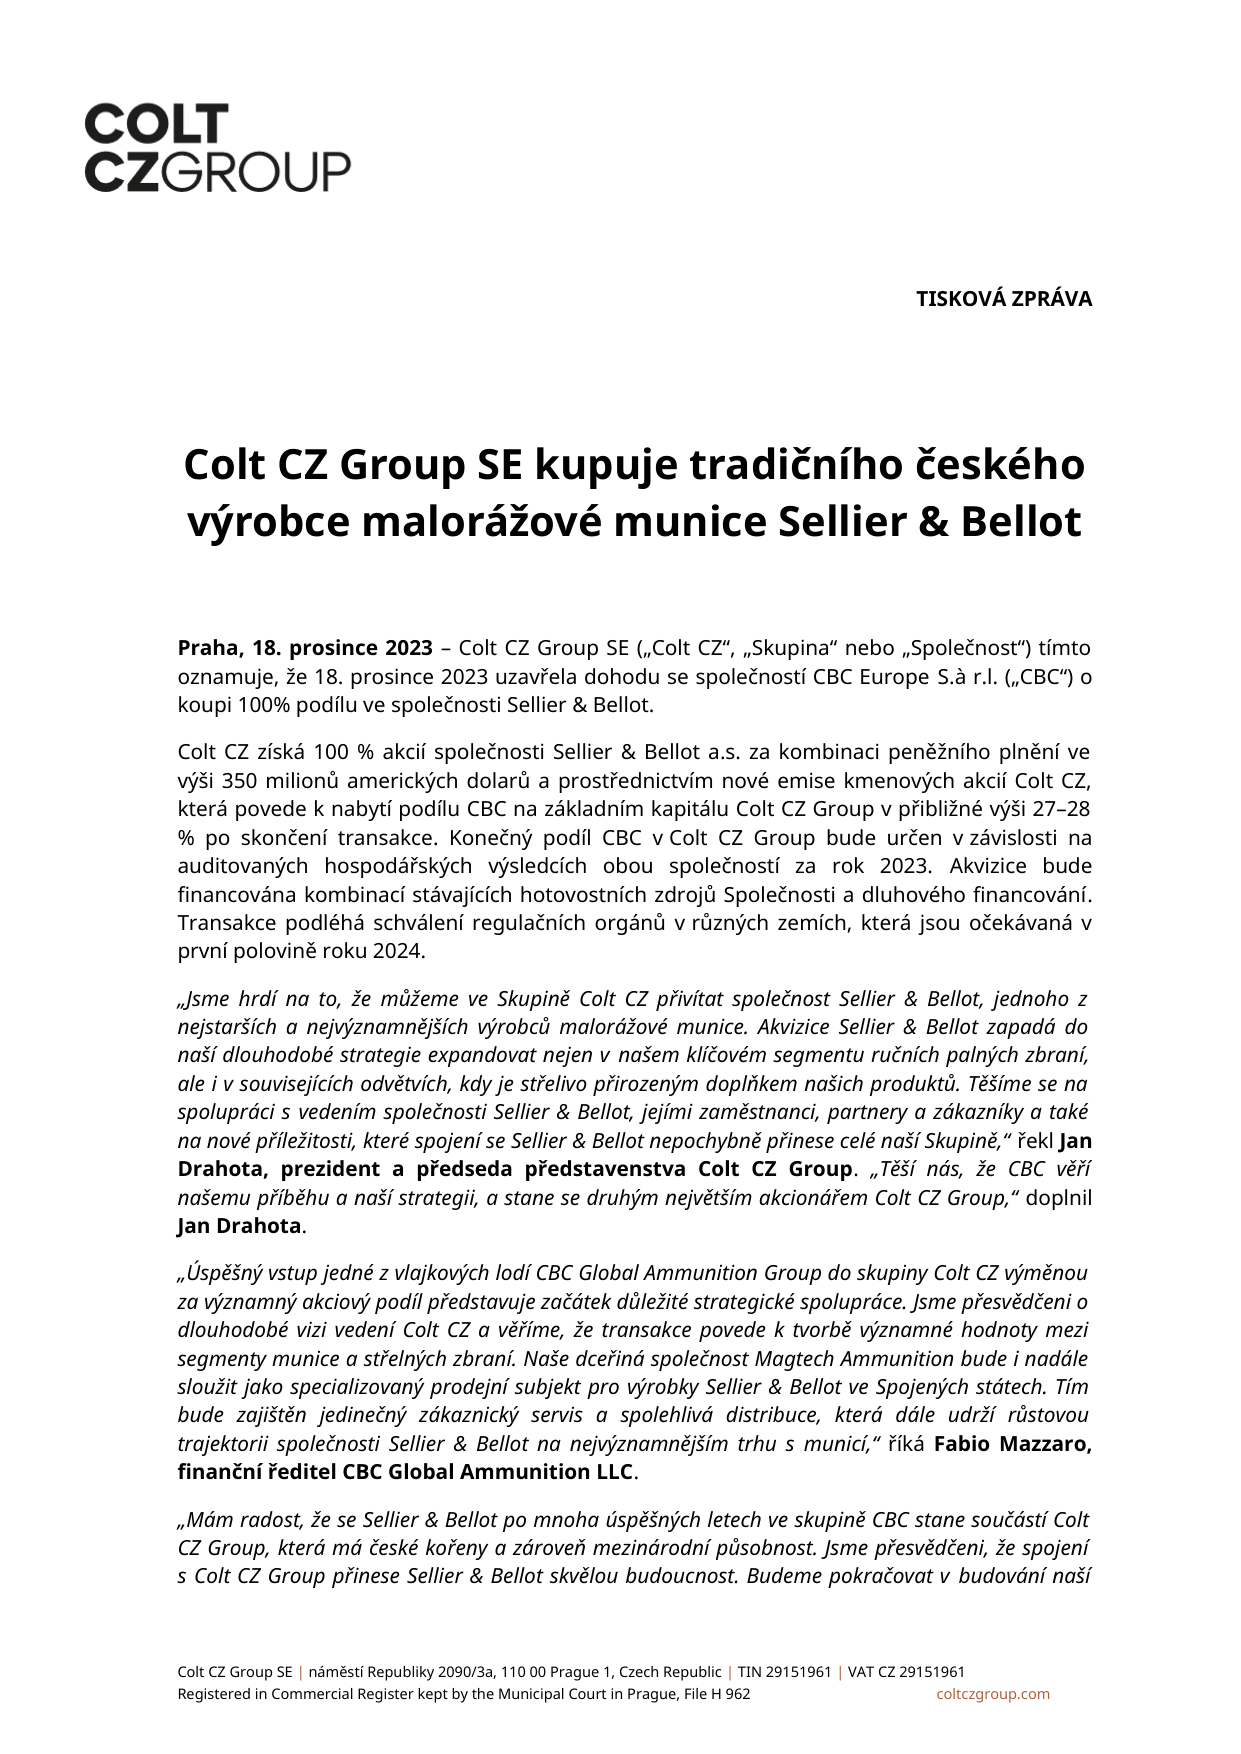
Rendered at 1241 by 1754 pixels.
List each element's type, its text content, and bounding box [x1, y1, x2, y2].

text TISKOVÁ ZPRÁVA [177, 284, 1093, 313]
text „Úspěšný vstup jedné z vlajkových lodí CBC Global Ammunition Group do skupiny Colt CZ výměnou za významný akciový podíl představuje začátek důležité strategické spolupráce. Jsme přesvědčeni o dlouhodobé vizi vedení Colt CZ a věříme, že transakce povede k tvorbě významné hodnoty mezi segmenty munice a střelných zbraní. Naše dceřiná společnost Magtech Ammunition bude i nadále sloužit jako specializovaný prodejní subjekt pro výrobky Sellier & Bellot ve Spojených státech. Tím bude zajištěn jedinečný zákaznický servis a spolehlivá distribuce, která dále udrží růstovou trajektorii společnosti Sellier & Bellot na nejvýznamnějším trhu s municí,“ říká Fabio Mazzaro, finanční ředitel CBC Global Ammunition LLC. [177, 1258, 1093, 1486]
picture [14, 14, 1220, 192]
text Colt CZ získá 100 % akcií společnosti Sellier & Bellot a.s. za kombinaci peněžního plnění ve výši 350 milionů amerických dolarů a prostřednictvím nové emise kmenových akcií Colt CZ, která povede k nabytí podílu CBC na základním kapitálu Colt CZ Group v přibližné výši 27–28 % po skončení transakce. Konečný podíl CBC v Colt CZ Group bude určen v závislosti na auditovaných hospodářských výsledcích obou společností za rok 2023. Akvizice bude financována kombinací stávajících hotovostních zdrojů Společnosti a dluhového financování. Transakce podléhá schválení regulačních orgánů v různých zemích, která jsou očekávaná v první polovině roku 2024. [177, 880, 1093, 965]
text „Jsme hrdí na to, že můžeme ve Skupině Colt CZ přivítat společnost Sellier & Bellot, jednoho z nejstarších a nejvýznamnějších výrobců malorážové munice. Akvizice Sellier & Bellot zapadá do naší dlouhodobé strategie expandovat nejen v našem klíčovém segmentu ručních palných zbraní, ale i v souvisejících odvětvích, kdy je střelivo přirozeným doplňkem našich produktů. Těšíme se na spolupráci s vedením společnosti Sellier & Bellot, jejími zaměstnanci, partnery a zákazníky a také na nové příležitosti, které spojení se Sellier & Bellot nepochybně přinese celé naší Skupině,“ řekl Jan Drahota, prezident a předseda představenstva Colt CZ Group. „Těší nás, že CBC věří našemu příběhu a naší strategii, a stane se druhým největším akcionářem Colt CZ Group,“ doplnil Jan Drahota. [177, 984, 1093, 1240]
text Praha, 18. prosince 2023 – Colt CZ Group SE („Colt CZ“, „Skupina“ nebo „Společnost“) tímto oznamuje, že 18. prosince 2023 uzavřela dohodu se společností CBC Europe S.à r.l. („CBC“) o koupi 100% podílu ve společnosti Sellier & Bellot. [177, 633, 1093, 719]
text Colt CZ získá 100 % akcií společnosti Sellier & Bellot a.s. za kombinaci peněžního plnění ve výši 350 milionů amerických dolarů a prostřednictvím nové emise kmenových akcií Colt CZ, která povede k nabytí podílu CBC na základním kapitálu Colt CZ Group v přibližné výši 27–28 % po skončení transakce. Konečný podíl CBC v Colt CZ Group bude určen v závislosti na auditovaných hospodářských výsledcích obou společností za rok 2023. Akvizice bude financována kombinací stávajících hotovostních zdrojů Společnosti a dluhového financování. Transakce podléhá schválení regulačních orgánů v různých zemích, která jsou očekávaná v první polovině roku 2024. [177, 737, 1093, 880]
text Colt CZ Group SE kupuje tradičního českého výrobce malorážové munice Sellier & Bellot [177, 435, 1093, 549]
